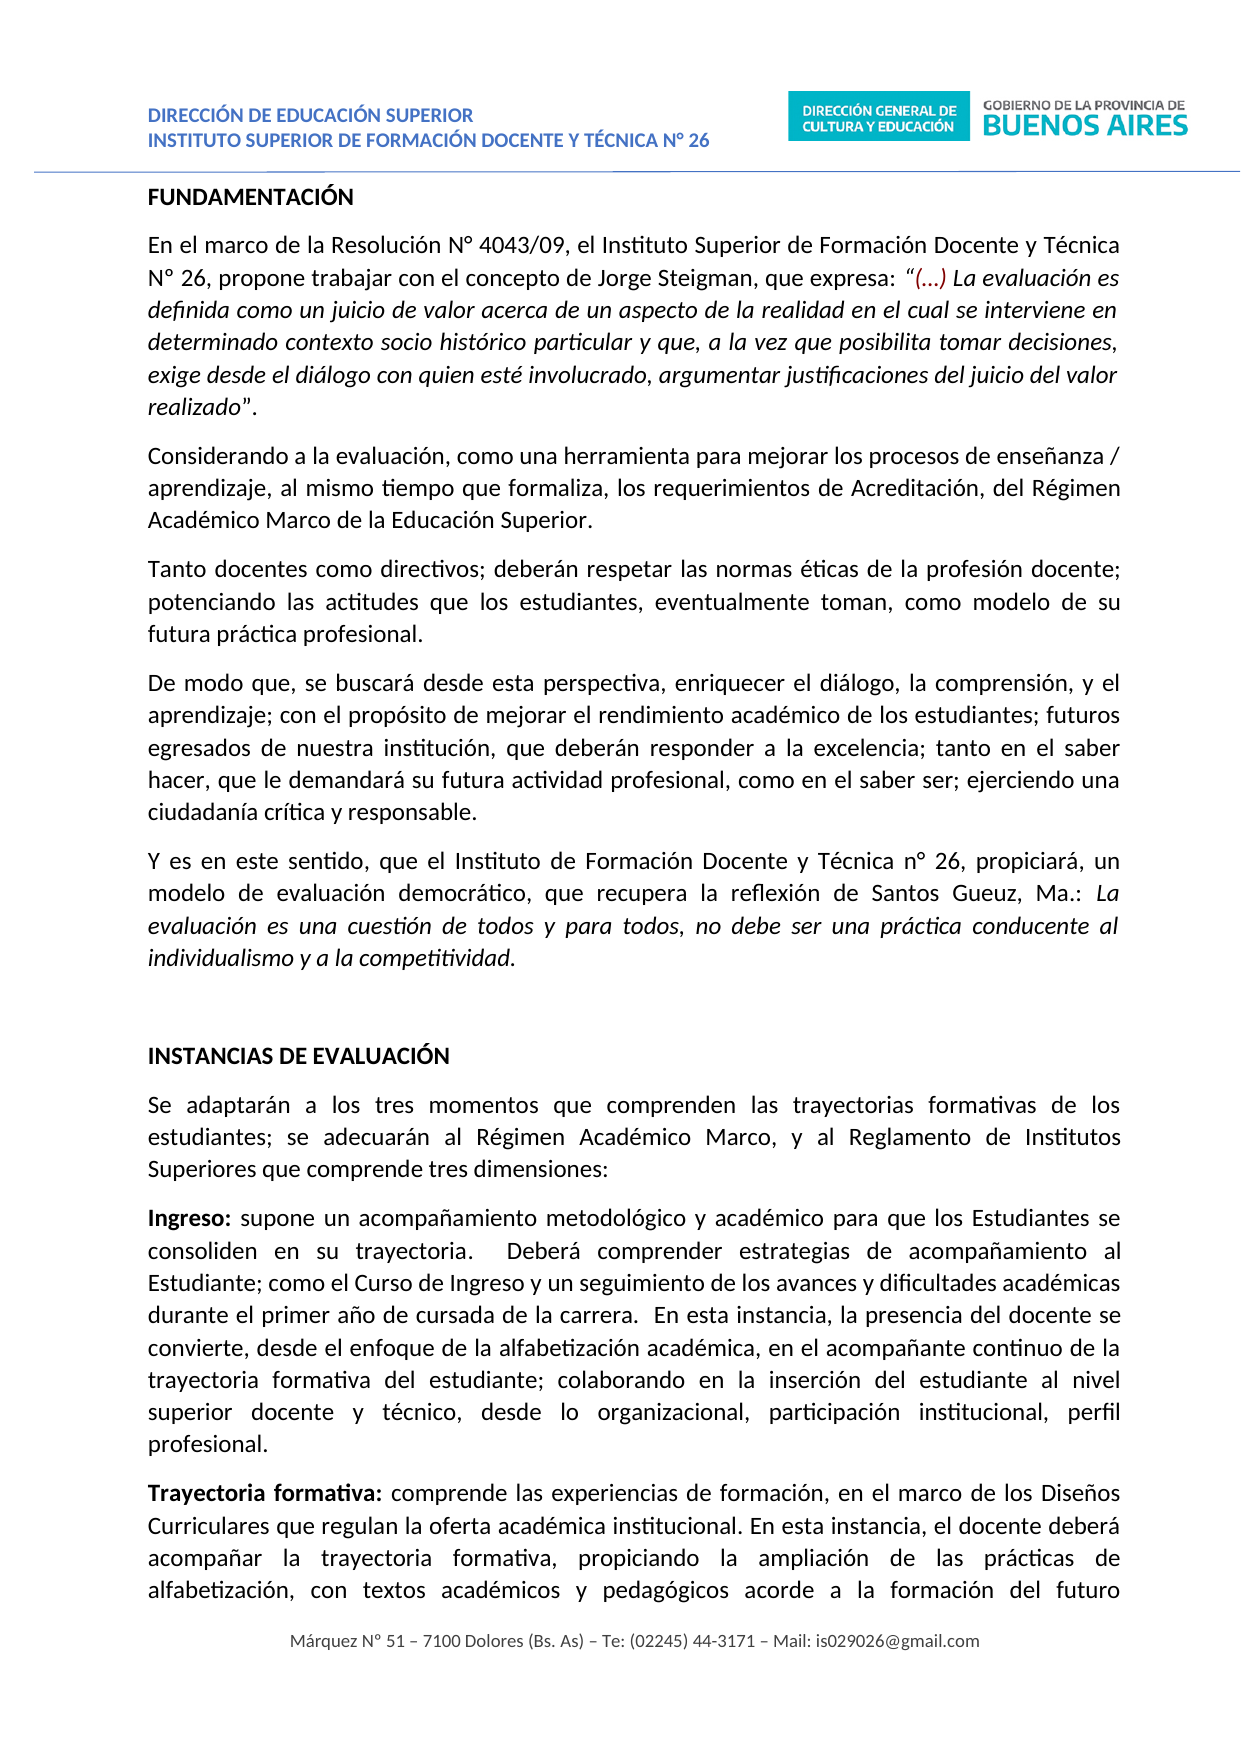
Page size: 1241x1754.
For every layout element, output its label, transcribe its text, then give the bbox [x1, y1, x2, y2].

text INSTANCIAS DE EVALUACIÓN [148, 1040, 1122, 1071]
text En el marco de la Resolución N° 4043/09, el Instituto Superior de Formación Docente y Técnica Nº 26, propone trabajar con el concepto de Jorge Steigman, que expresa: “(…) La evaluación es definida como un juicio de valor acerca de un aspecto de la realidad en el cual se interviene en determinado contexto socio histórico particular y que, a la vez que posibilita tomar decisiones, exige desde el diálogo con quien esté involucrado, argumentar justificaciones del juicio del valor realizado”. [148, 230, 1122, 422]
text De modo que, se buscará desde esta perspectiva, enriquecer el diálogo, la comprensión, y el aprendizaje; con el propósito de mejorar el rendimiento académico de los estudiantes; futuros egresados de nuestra institución, que deberán responder a la excelencia; tanto en el saber hacer, que le demandará su futura actividad profesional, como en el saber ser; ejerciendo una ciudadanía crítica y responsable. [148, 667, 1122, 827]
text Y es en este sentido, que el Instituto de Formación Docente y Técnica n° 26, propiciará, un modelo de evaluación democrático, que recupera la reflexión de Santos Gueuz, Ma.: La evaluación es una cuestión de todos y para todos, no debe ser una práctica conducente al individualismo y a la competitividad. [148, 845, 1122, 973]
picture [788, 91, 1192, 141]
text Se adaptarán a los tres momentos que comprenden las trayectorias formativas de los estudiantes; se adecuarán al Régimen Académico Marco, y al Reglamento de Institutos Superiores que comprende tres dimensiones: [148, 1089, 1122, 1184]
text Tanto docentes como directivos; deberán respetar las normas éticas de la profesión docente; potenciando las actitudes que los estudiantes, eventualmente toman, como modelo de su futura práctica profesional. [148, 554, 1122, 649]
text Ingreso: supone un acompañamiento metodológico y académico para que los Estudiantes se consoliden en su trayectoria. Deberá comprender estrategias de acompañamiento al Estudiante; como el Curso de Ingreso y un seguimiento de los avances y dificultades académicas durante el primer año de cursada de la carrera. En esta instancia, la presencia del docente se convierte, desde el enfoque de la alfabetización académica, en el acompañante continuo de la trayectoria formativa del estudiante; colaborando en la inserción del estudiante al nivel superior docente y técnico, desde lo organizacional, participación institucional, perfil profesional. [148, 1203, 1122, 1459]
text FUNDAMENTACIÓN [148, 181, 1122, 211]
text Considerando a la evaluación, como una herramienta para mejorar los procesos de enseñanza / aprendizaje, al mismo tiempo que formaliza, los requerimientos de Acreditación, del Régimen Académico Marco de la Educación Superior. [148, 440, 1122, 535]
